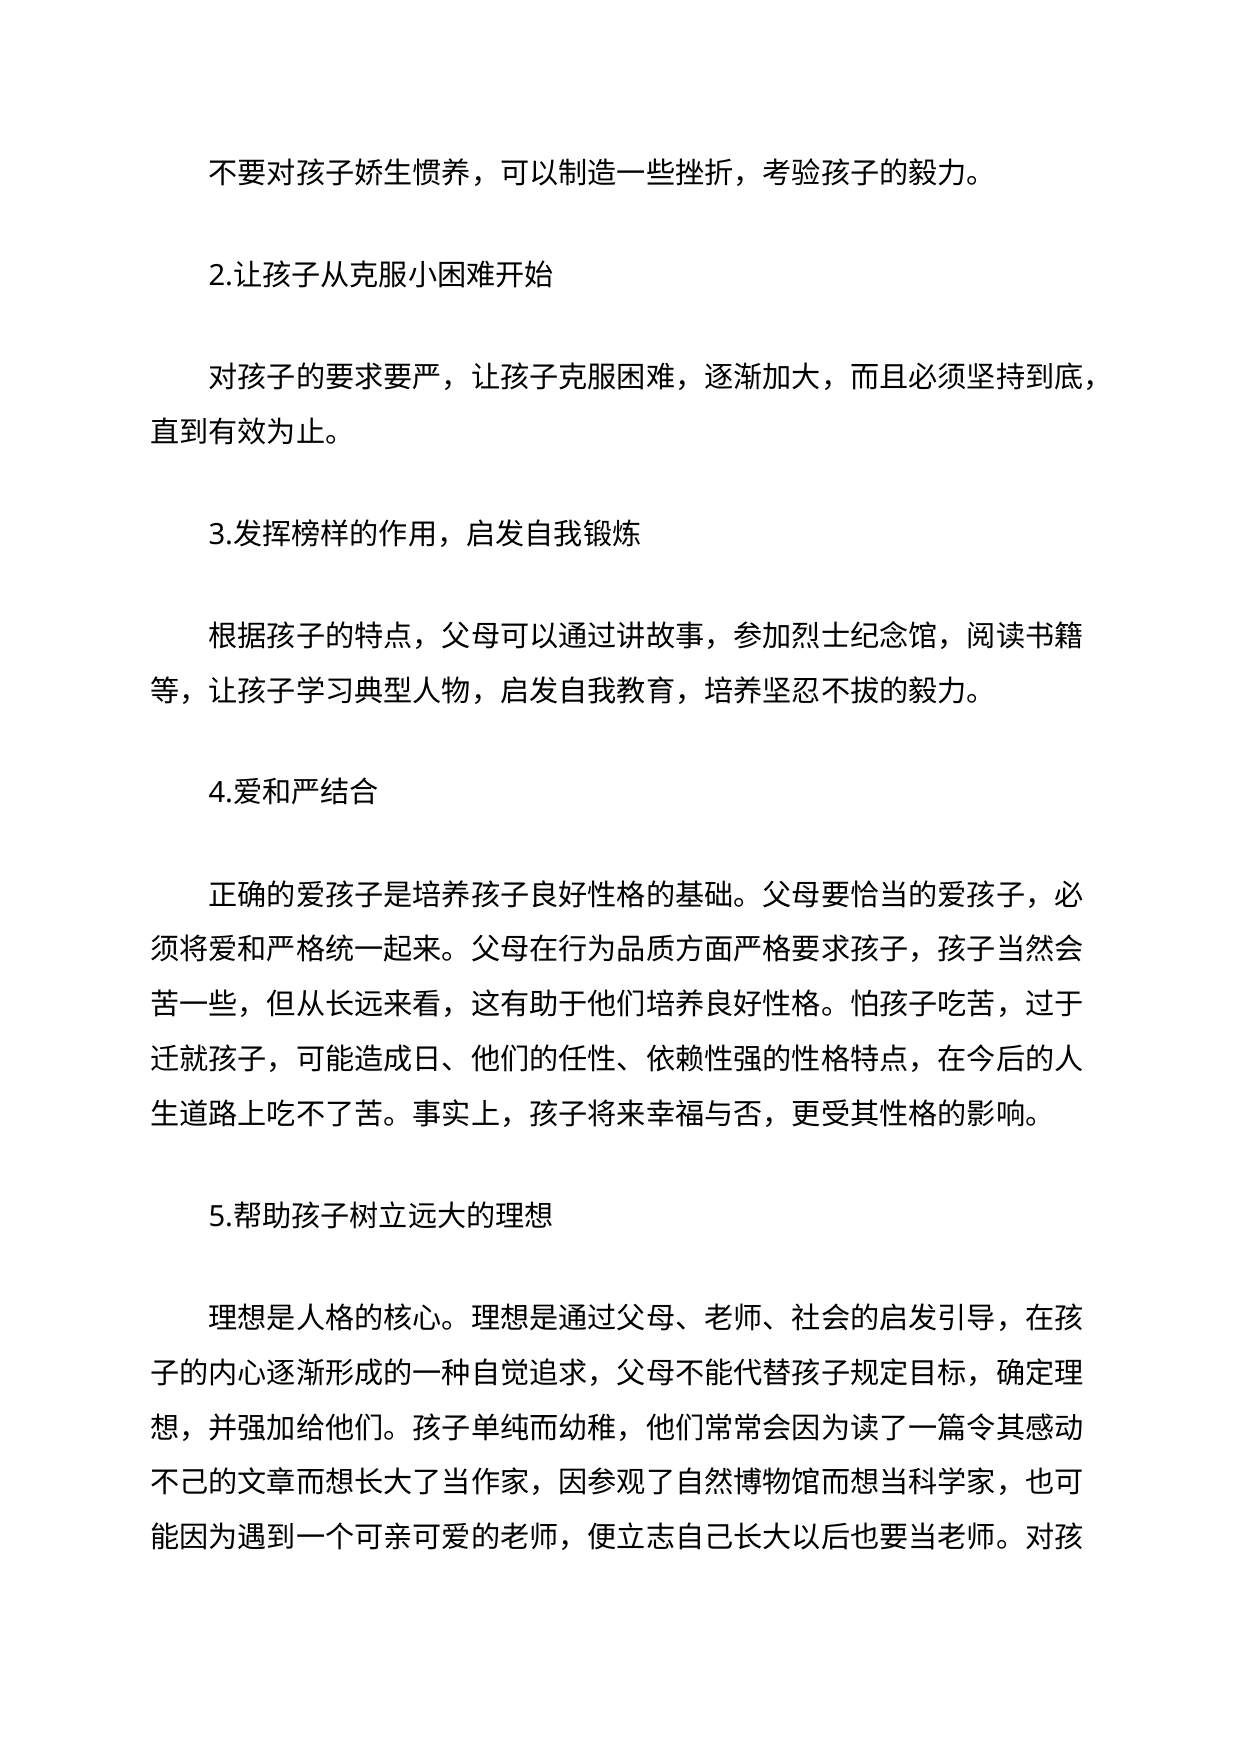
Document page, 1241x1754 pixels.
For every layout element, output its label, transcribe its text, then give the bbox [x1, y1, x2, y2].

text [150, 1294, 1090, 1556]
text 根据孩子的特点，父母可以通过讲故事，参加烈士纪念馆，阅读书籍等，让孩子学习典型人物，启发自我教育，培养坚忍不拔的毅力。 [150, 612, 1090, 709]
text 5.帮助孩子树立远大的理想 [150, 1192, 1090, 1235]
text 不要对孩子娇生惯养，可以制造一些挫折，考验孩子的毅力。 [150, 150, 1090, 192]
text 4.爱和严结合 [150, 769, 1090, 811]
text 正确的爱孩子是培养孩子良好性格的基础。父母要恰当的爱孩子，必须将爱和严格统一起来。父母在行为品质方面严格要求孩子，孩子当然会苦一些，但从长远来看，这有助于他们培养良好性格。怕孩子吃苦，过于迁就孩子，可能造成日、他们的任性、依赖性强的性格特点，在今后的人生道路上吃不了苦。事实上，孩子将来幸福与否，更受其性格的影响。 [150, 871, 1090, 1133]
text 2.让孩子从克服小困难开始 [150, 252, 1090, 294]
text 3.发挥榜样的作用，启发自我锻炼 [150, 510, 1090, 553]
text 对孩子的要求要严，让孩子克服困难，逐渐加大，而且必须坚持到底，直到有效为止。 [150, 354, 1090, 451]
